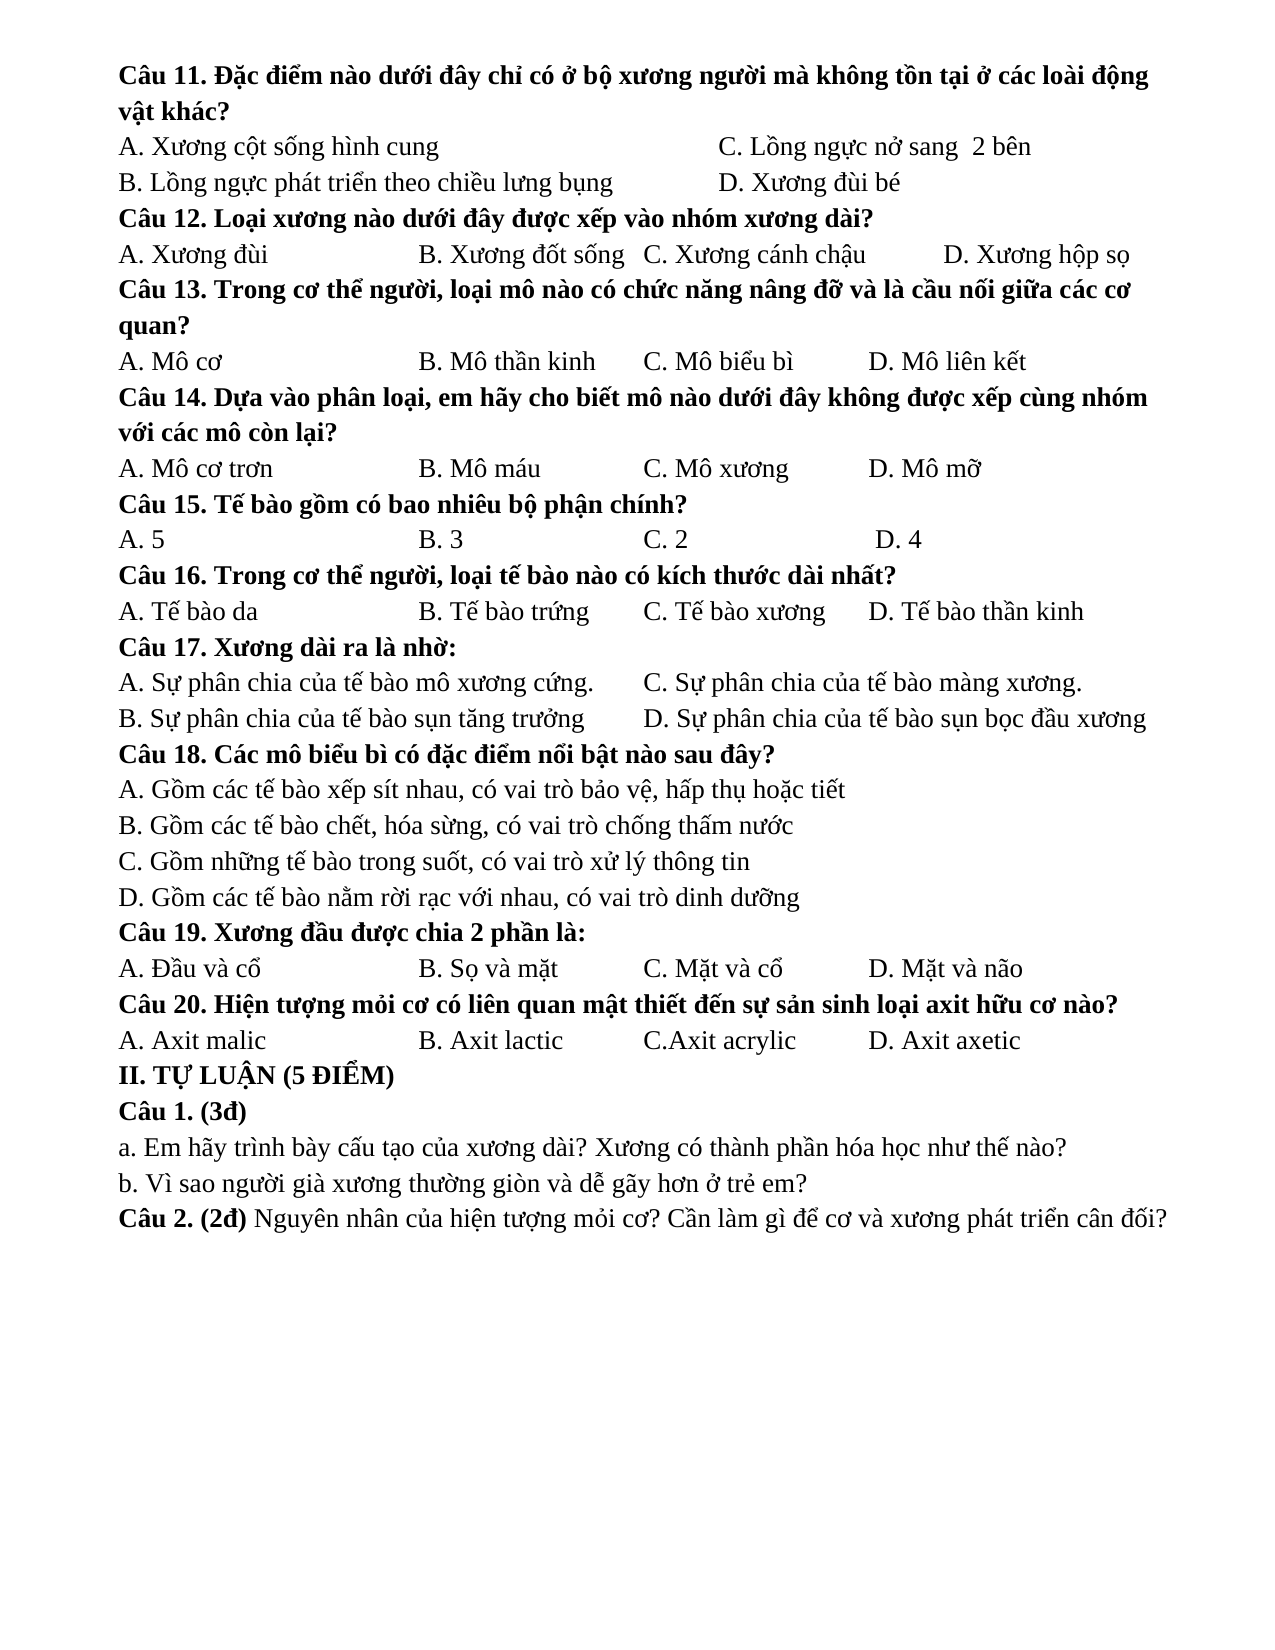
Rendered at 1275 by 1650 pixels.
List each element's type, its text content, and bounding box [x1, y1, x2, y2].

text Câu 11. Đặc điểm nào dưới đây chỉ có ở bộ xương người mà không tồn tại ở các loài động vật khác? [118, 59, 1186, 126]
subtitle Câu 1. (3đ) [118, 1095, 1181, 1126]
text Câu 16. Trong cơ thể người, loại tế bào nào có kích thước dài nhất? [118, 559, 1186, 590]
text D. Gồm các tế bào nằm rời rạc với nhau, có vai trò dinh dưỡng [118, 881, 1186, 912]
text A. Đầu và cổ B. Sọ và mặt C. Mặt và cổ D. Mặt và não [118, 952, 1186, 983]
text B. Gồm các tế bào chết, hóa sừng, có vai trò chống thấm nước [118, 809, 1186, 841]
text Câu 20. Hiện tượng mỏi cơ có liên quan mật thiết đến sự sản sinh loại axit hữu cơ nào? [118, 988, 1186, 1019]
text Câu 18. Các mô biểu bì có đặc điểm nổi bật nào sau đây? [118, 738, 1186, 769]
text a. Em hãy trình bày cấu tạo của xương dài? Xương có thành phần hóa học như thế nào? [118, 1131, 1186, 1162]
text Câu 19. Xương đầu được chia 2 phần là: [118, 917, 1186, 948]
text Câu 13. Trong cơ thể người, loại mô nào có chức năng nâng đỡ và là cầu nối giữa các cơ quan? [118, 273, 1186, 340]
text A. Mô cơ trơn B. Mô máu C. Mô xương D. Mô mỡ [118, 452, 1186, 483]
text II. TỰ LUẬN (5 ĐIỂM) [118, 1059, 1186, 1091]
text A. Axit malic B. Axit lactic C.Axit acrylic D. Axit axetic [118, 1024, 1186, 1055]
text A. 5 B. 3 C. 2 D. 4 [118, 523, 1186, 555]
text C. Gồm những tế bào trong suốt, có vai trò xử lý thông tin [118, 845, 1186, 876]
text Câu 12. Loại xương nào dưới đây được xếp vào nhóm xương dài? [118, 202, 1186, 233]
text A. Xương đùi B. Xương đốt sống C. Xương cánh chậu D. Xương hộp sọ [118, 238, 1186, 269]
text b. Vì sao người già xương thường giòn và dễ gãy hơn ở trẻ em? [118, 1167, 1186, 1198]
text B. Sự phân chia của tế bào sụn tăng trưởng D. Sự phân chia của tế bào sụn bọc đầu xương [118, 702, 1186, 733]
text Câu 14. Dựa vào phân loại, em hãy cho biết mô nào dưới đây không được xếp cùng nhóm với các mô còn lại? [118, 381, 1186, 447]
text A. Sự phân chia của tế bào mô xương cứng. C. Sự phân chia của tế bào màng xương. [118, 666, 1186, 698]
text Câu 15. Tế bào gồm có bao nhiêu bộ phận chính? [118, 488, 1186, 519]
text A. Tế bào da B. Tế bào trứng C. Tế bào xương D. Tế bào thần kinh [118, 595, 1186, 626]
text A. Xương cột sống hình cung C. Lồng ngực nở sang 2 bên [118, 131, 1186, 162]
text A. Mô cơ B. Mô thần kinh C. Mô biểu bì D. Mô liên kết [118, 345, 1186, 376]
text B. Lồng ngực phát triển theo chiều lưng bụng D. Xương đùi bé [118, 166, 1186, 197]
subtitle Câu 2. (2đ) Nguyên nhân của hiện tượng mỏi cơ? Cần làm gì để cơ và xương phát triển cân đối? [118, 1202, 1181, 1233]
text Câu 17. Xương dài ra là nhờ: [118, 631, 1186, 662]
text A. Gồm các tế bào xếp sít nhau, có vai trò bảo vệ, hấp thụ hoặc tiết [118, 774, 1186, 805]
